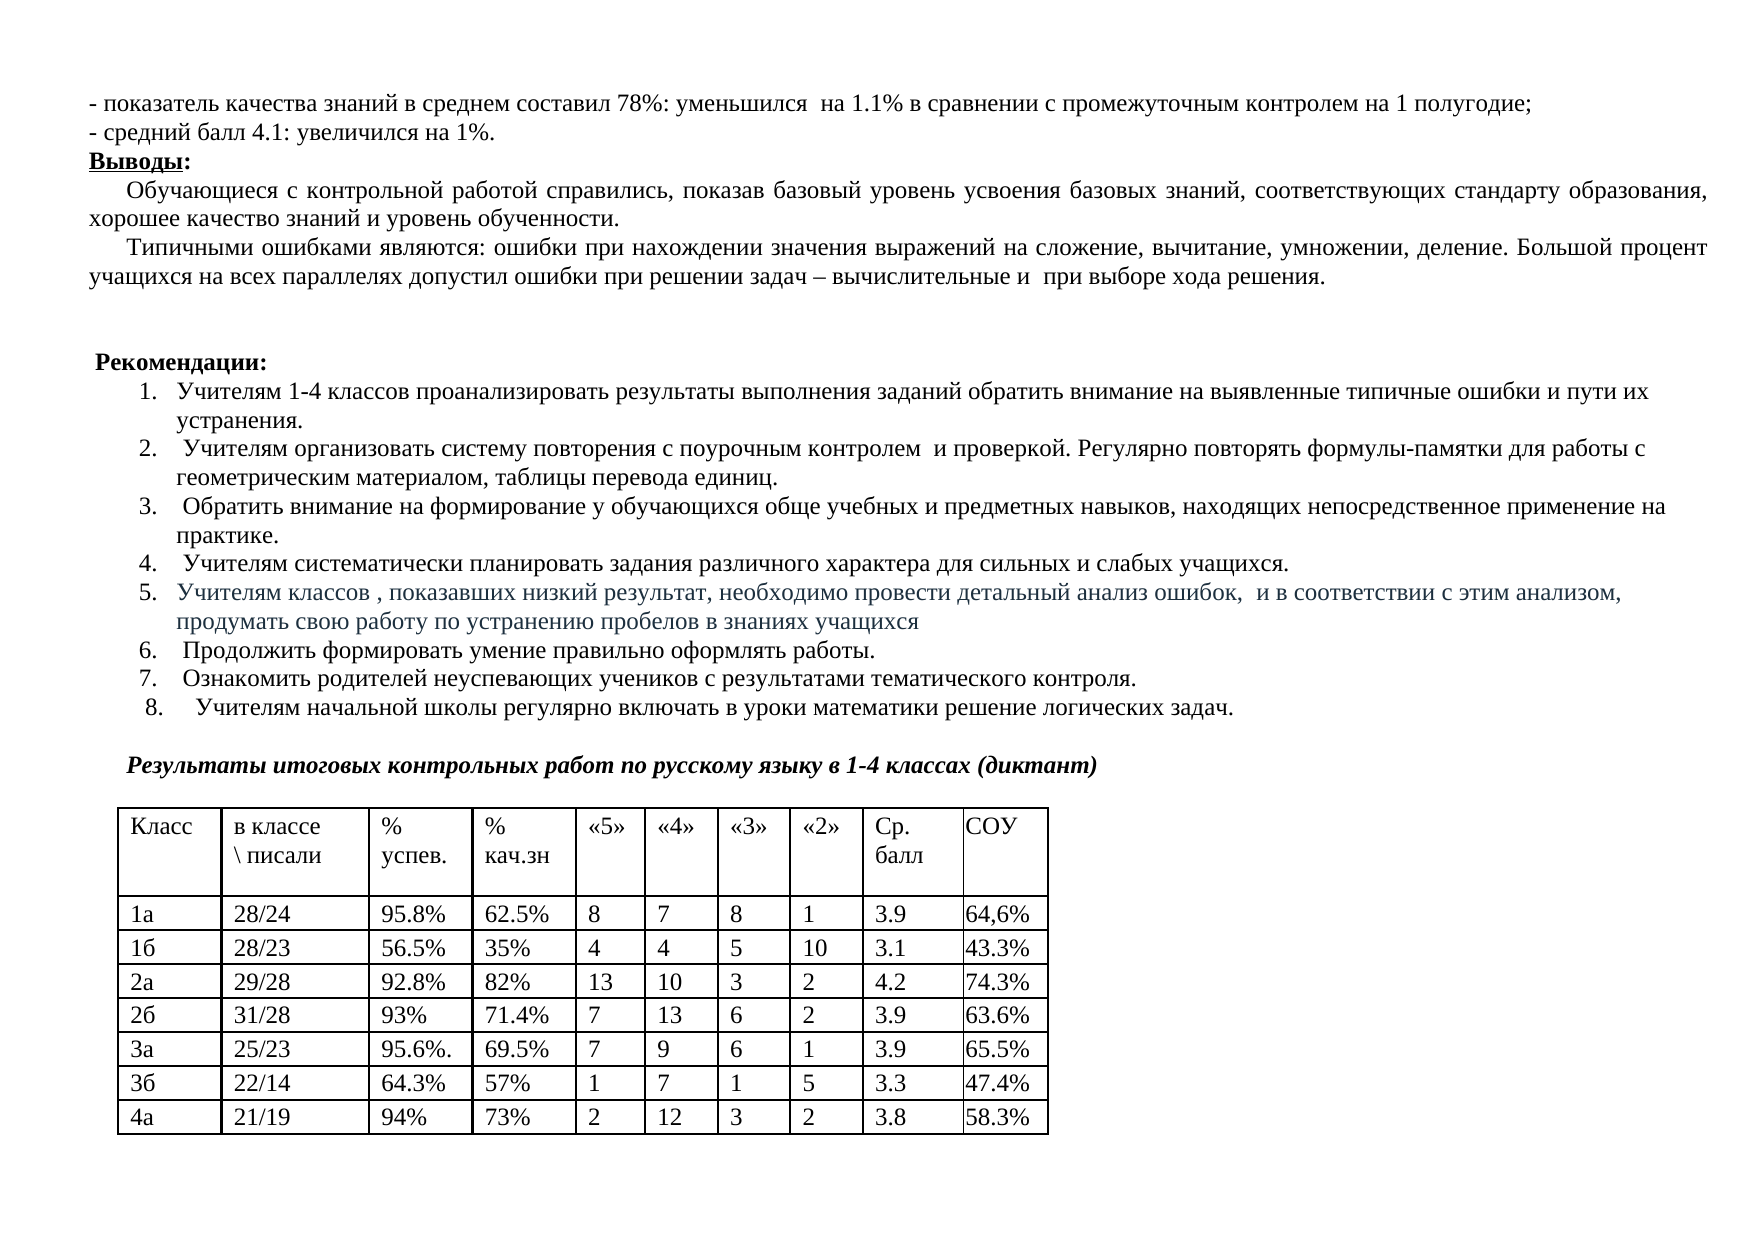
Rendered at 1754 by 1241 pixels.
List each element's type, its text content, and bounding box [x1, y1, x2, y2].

table_cell 6 [719, 1033, 789, 1065]
table_cell 62.5% [474, 897, 575, 929]
table_cell 3.9 [864, 897, 963, 929]
table_cell 3.9 [864, 1033, 963, 1065]
table_cell 57% [474, 1067, 575, 1099]
table_cell 4 [577, 931, 644, 963]
table_cell 94% [370, 1101, 471, 1133]
list Учителям 1-4 классов проанализировать результаты выполнения заданий обратить внимание на выявленные типичные ошибки и пути их устранения. [139, 376, 1709, 433]
table_cell 3а [119, 1033, 220, 1065]
list Обратить внимание на формирование у обучающихся обще учебных и предметных навыков, находящих непосредственное применение на практике. [139, 491, 1709, 548]
text - показатель качества знаний в среднем составил 78%: уменьшился на 1.1% в сравнении с промежуточным контролем на 1 полугодие; [89, 88, 1709, 117]
table_cell 28/24 [223, 897, 368, 929]
table_header Класс [119, 809, 220, 895]
table_cell 65.5% [964, 1033, 1047, 1065]
table_cell 74.3% [964, 965, 1047, 997]
table_cell 2 [791, 1101, 862, 1133]
table_cell 3.8 [864, 1101, 963, 1133]
table_cell 4 [646, 931, 717, 963]
table_cell 64,6% [964, 897, 1047, 929]
table_cell 2 [791, 965, 862, 997]
table_header СОУ [964, 809, 1047, 895]
table_cell 7 [646, 1067, 717, 1099]
table_header Ср. балл [864, 809, 963, 895]
table_cell 29/28 [223, 965, 368, 997]
text Обучающиеся с контрольной работой справились, показав базовый уровень усвоения базовых знаний, соответствующих стандарту образования, хорошее качество знаний и уровень обученности. [89, 175, 1709, 232]
table_cell 3б [119, 1067, 220, 1099]
table_cell 22/14 [223, 1067, 368, 1099]
table_cell 43.3% [964, 931, 1047, 963]
list Учителям организовать систему повторения с поурочным контролем и проверкой. Регулярно повторять формулы-памятки для работы с геометрическим материалом, таблицы перевода единиц. [139, 433, 1709, 491]
table_cell 1а [119, 897, 220, 929]
text - средний балл 4.1: увеличился на 1%. [89, 117, 1709, 146]
table_cell 35% [474, 931, 575, 963]
table_cell 12 [646, 1101, 717, 1133]
table_cell 63.6% [964, 999, 1047, 1031]
table_cell 73% [474, 1101, 575, 1133]
text Рекомендации: [89, 347, 1709, 376]
text Типичными ошибками являются: ошибки при нахождении значения выражений на сложение, вычитание, умножении, деление. Большой процент учащихся на всех параллелях допустил ошибки при решении задач – вычислительные и при выборе хода решения. [89, 232, 1709, 290]
table_cell 82% [474, 965, 575, 997]
text Результаты итоговых контрольных работ по русскому языку в 1-4 классах (диктант) [89, 750, 1709, 778]
table_cell 3.1 [864, 931, 963, 963]
table_cell 4а [119, 1101, 220, 1133]
table_cell 95.6%. [370, 1033, 471, 1065]
table_cell 6 [719, 999, 789, 1031]
table_cell 25/23 [223, 1033, 368, 1065]
table_cell 28/23 [223, 931, 368, 963]
table_cell 3 [719, 965, 789, 997]
list Учителям классов , показавших низкий результат, необходимо провести детальный анализ ошибок, и в соответствии с этим анализом, продумать свою работу по устранению пробелов в знаниях учащихся [139, 577, 1709, 635]
table_cell 2 [791, 999, 862, 1031]
table_cell 1 [791, 1033, 862, 1065]
table_cell 1б [119, 931, 220, 963]
table_cell 47.4% [964, 1067, 1047, 1099]
table_header «5» [577, 809, 644, 895]
table_header «2» [791, 809, 862, 895]
table_cell 2б [119, 999, 220, 1031]
table_cell 13 [577, 965, 644, 997]
table_cell 4.2 [864, 965, 963, 997]
table_cell 9 [646, 1033, 717, 1065]
table_cell 7 [577, 999, 644, 1031]
list Ознакомить родителей неуспевающих учеников с результатами тематического контроля. [139, 663, 1709, 692]
table_cell 8 [577, 897, 644, 929]
table_cell 21/19 [223, 1101, 368, 1133]
table_cell 69.5% [474, 1033, 575, 1065]
list Продолжить формировать умение правильно оформлять работы. [139, 635, 1709, 663]
table_cell 3.9 [864, 999, 963, 1031]
table_cell 3 [719, 1101, 789, 1133]
table_cell 71.4% [474, 999, 575, 1031]
table_cell 2 [577, 1101, 644, 1133]
table_cell 2а [119, 965, 220, 997]
table_cell 5 [719, 931, 789, 963]
table_cell 92.8% [370, 965, 471, 997]
table_cell 93% [370, 999, 471, 1031]
table_cell 1 [791, 897, 862, 929]
table_header в классе \ писали [223, 809, 368, 895]
table_cell 1 [577, 1067, 644, 1099]
table_cell 5 [791, 1067, 862, 1099]
table_header «3» [719, 809, 789, 895]
table_cell 7 [577, 1033, 644, 1065]
table_header % кач.зн [474, 809, 575, 895]
table_cell 10 [646, 965, 717, 997]
table_cell 58.3% [964, 1101, 1047, 1133]
table_cell 13 [646, 999, 717, 1031]
text Выводы: [89, 146, 1709, 175]
table_cell 8 [719, 897, 789, 929]
table_cell 64.3% [370, 1067, 471, 1099]
list Учителям систематически планировать задания различного характера для сильных и слабых учащихся. [139, 548, 1709, 577]
table_cell 1 [719, 1067, 789, 1099]
table_cell 10 [791, 931, 862, 963]
table_header % успев. [370, 809, 471, 895]
table_cell 56.5% [370, 931, 471, 963]
table_header «4» [646, 809, 717, 895]
table_cell 7 [646, 897, 717, 929]
table_cell 95.8% [370, 897, 471, 929]
table_cell 3.3 [864, 1067, 963, 1099]
text 8. Учителям начальной школы регулярно включать в уроки математики решение логических задач. [89, 692, 1709, 721]
table_cell 31/28 [223, 999, 368, 1031]
